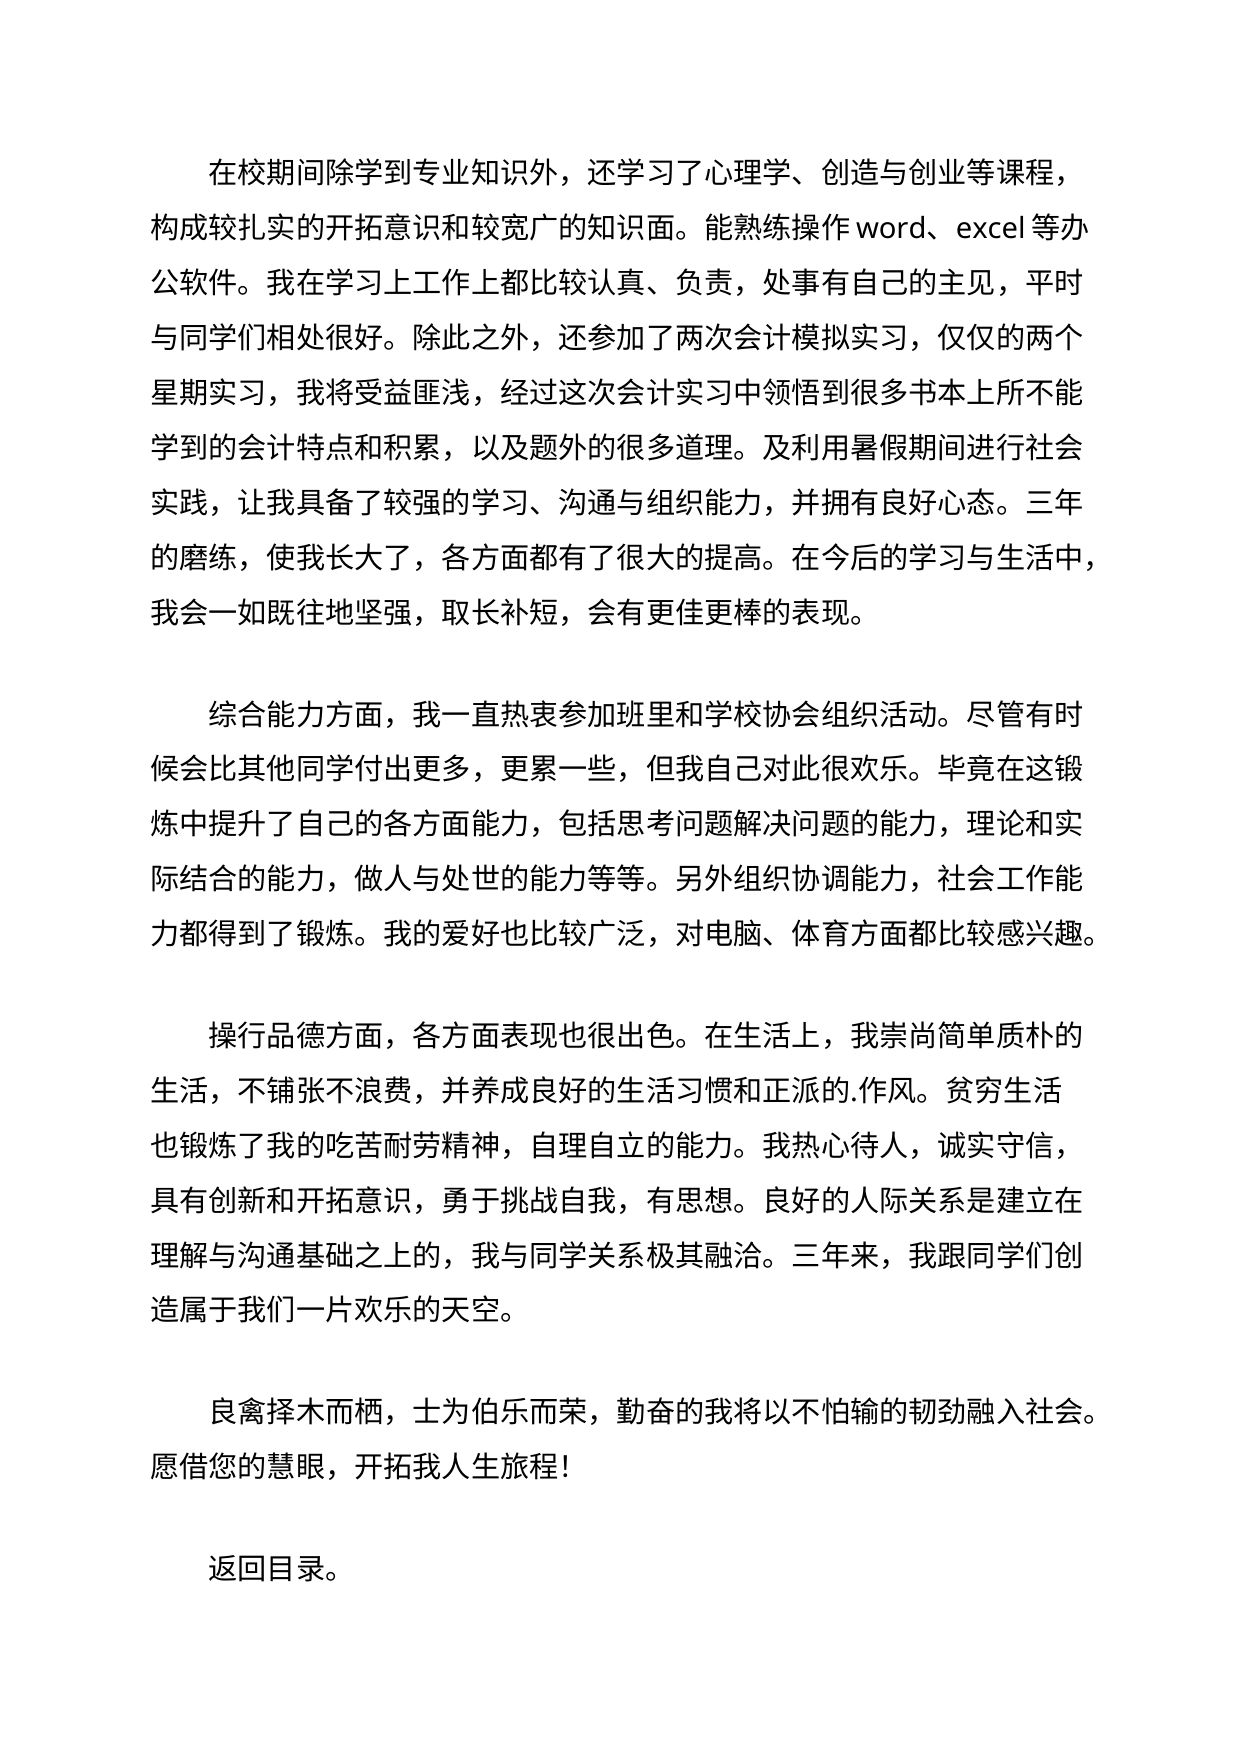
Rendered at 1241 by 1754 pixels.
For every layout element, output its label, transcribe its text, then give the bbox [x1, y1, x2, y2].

text 良禽择木而栖，士为伯乐而荣，勤奋的我将以不怕输的韧劲融入社会。愿借您的慧眼，开拓我人生旅程！ [150, 1389, 1090, 1486]
text 综合能力方面，我一直热衷参加班里和学校协会组织活动。尽管有时候会比其他同学付出更多，更累一些，但我自己对此很欢乐。毕竟在这锻炼中提升了自己的各方面能力，包括思考问题解决问题的能力，理论和实际结合的能力，做人与处世的能力等等。另外组织协调能力，社会工作能力都得到了锻炼。我的爱好也比较广泛，对电脑、体育方面都比较感兴趣。 [150, 691, 1090, 953]
text 操行品德方面，各方面表现也很出色。在生活上，我崇尚简单质朴的生活，不铺张不浪费，并养成良好的生活习惯和正派的.作风。贫穷生活也锻炼了我的吃苦耐劳精神，自理自立的能力。我热心待人，诚实守信，具有创新和开拓意识，勇于挑战自我，有思想。良好的人际关系是建立在理解与沟通基础之上的，我与同学关系极其融洽。三年来，我跟同学们创造属于我们一片欢乐的天空。 [150, 1012, 1090, 1329]
text 返回目录。 [150, 1545, 1090, 1588]
text 在校期间除学到专业知识外，还学习了心理学、创造与创业等课程，构成较扎实的开拓意识和较宽广的知识面。能熟练操作word、excel等办公软件。我在学习上工作上都比较认真、负责，处事有自己的主见，平时与同学们相处很好。除此之外，还参加了两次会计模拟实习，仅仅的两个星期实习，我将受益匪浅，经过这次会计实习中领悟到很多书本上所不能学到的会计特点和积累，以及题外的很多道理。及利用暑假期间进行社会实践，让我具备了较强的学习、沟通与组织能力，并拥有良好心态。三年的磨练，使我长大了，各方面都有了很大的提高。在今后的学习与生活中，我会一如既往地坚强，取长补短，会有更佳更棒的表现。 [150, 150, 1090, 632]
